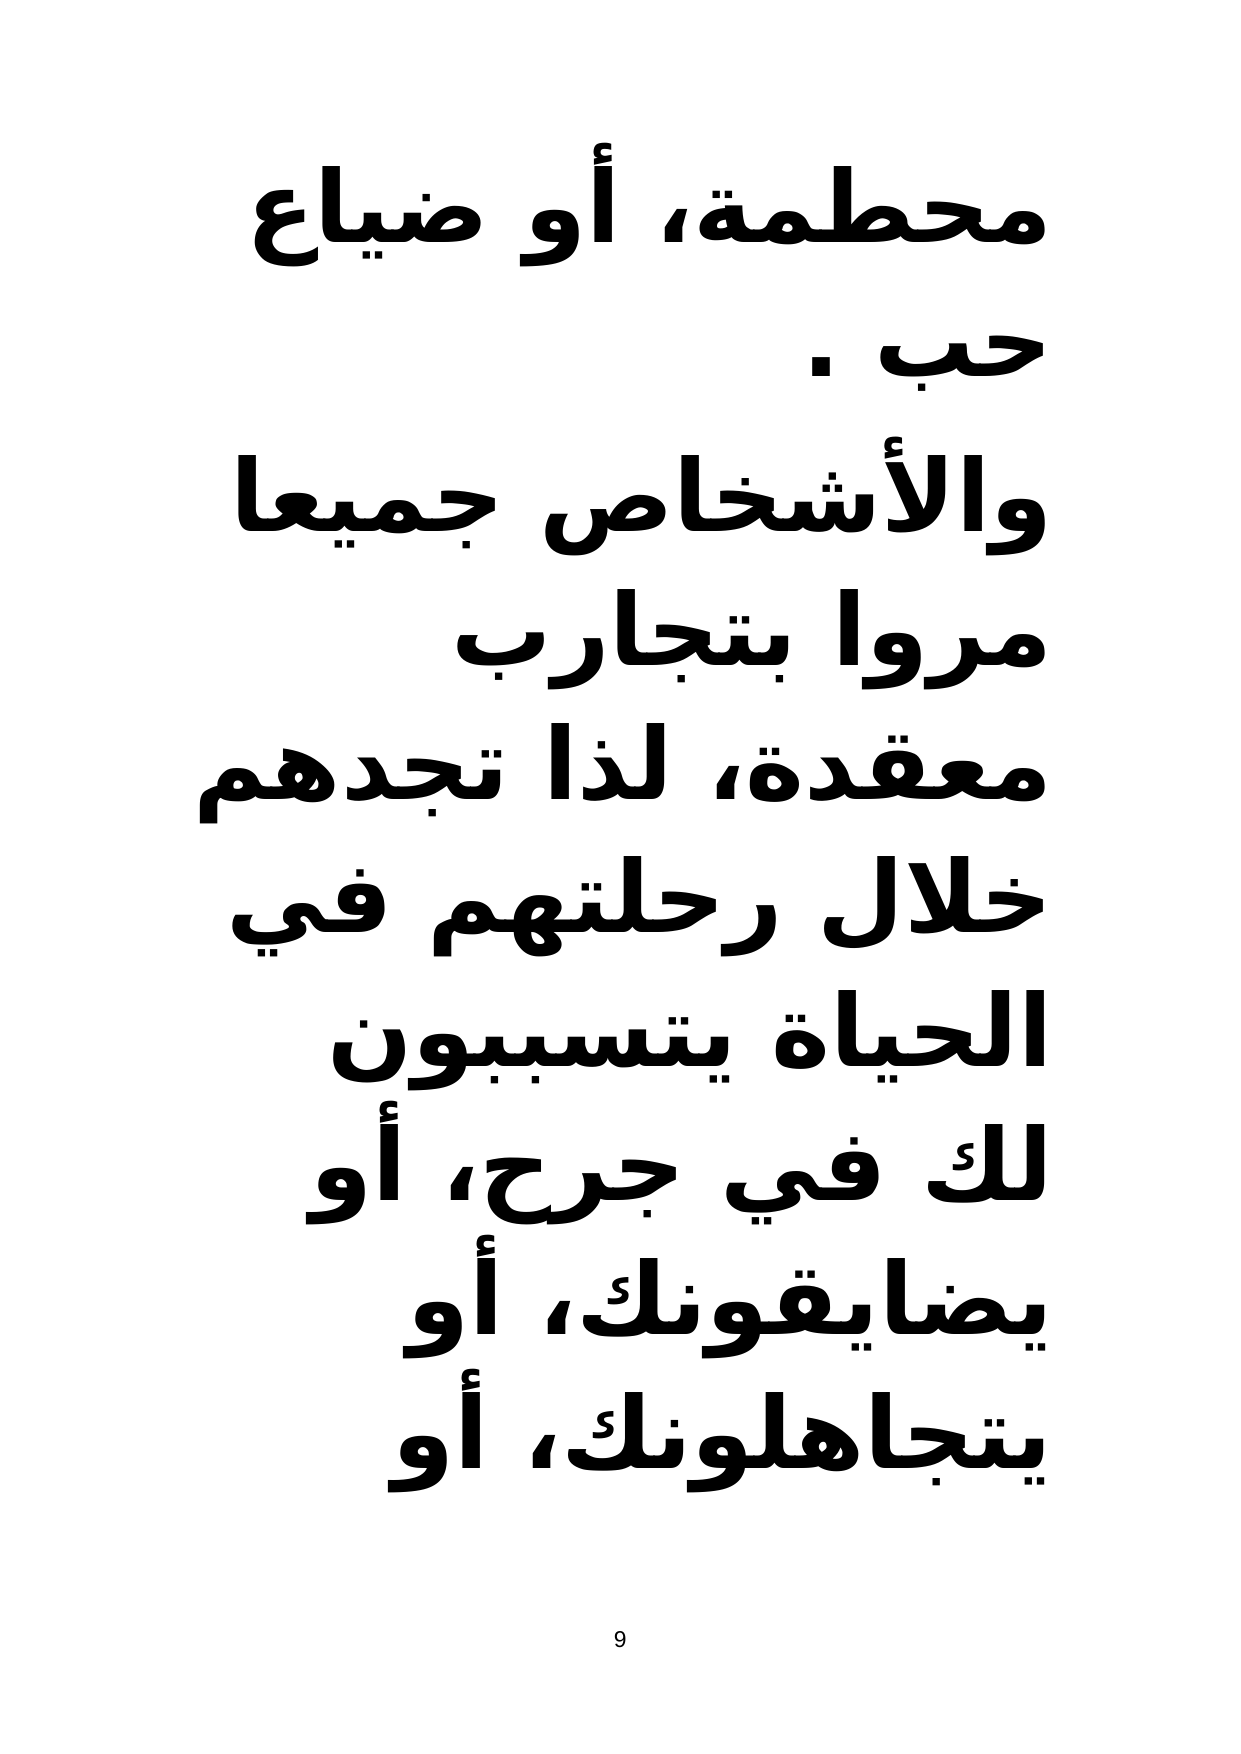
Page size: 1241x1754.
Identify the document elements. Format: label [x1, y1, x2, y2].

text [187, 150, 1053, 400]
text [187, 438, 1053, 1492]
